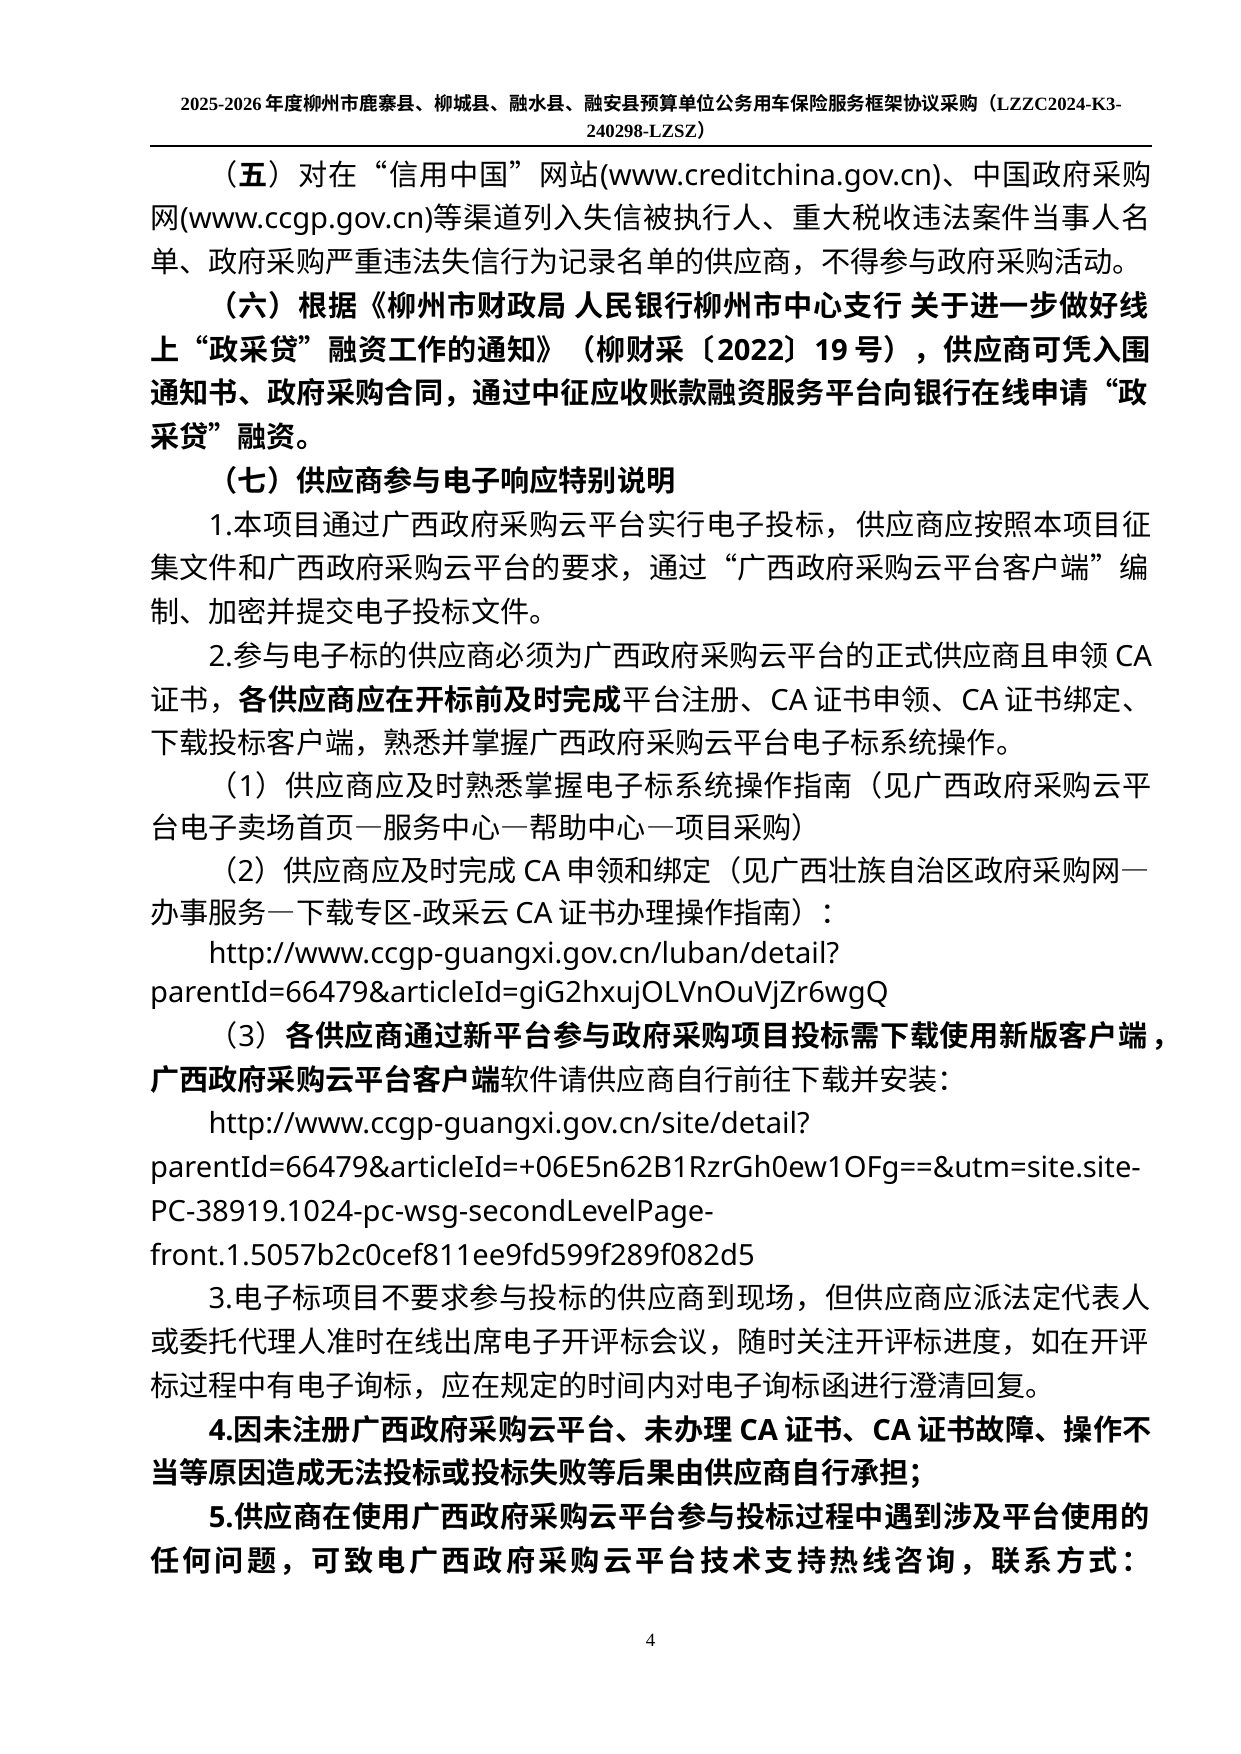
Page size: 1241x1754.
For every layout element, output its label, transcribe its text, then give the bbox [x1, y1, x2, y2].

list http://www.ccgp-guangxi.gov.cn/site/detail?parentId=66479&articleId=+06E5n62B1RzrGh0ew1OFg==&utm=site.site-PC-38919.1024-pc-wsg-secondLevelPage-front.1.5057b2c0cef811ee9fd599f289f082d5 [150, 1099, 1152, 1274]
list http://www.ccgp-guangxi.gov.cn/luban/detail?parentId=66479&articleId=giG2hxujOLVnOuVjZr6wgQ [150, 932, 1152, 1011]
list （七）供应商参与电子响应特别说明 [150, 456, 1152, 500]
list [150, 1493, 1152, 1580]
list （六）根据《柳州市财政局 人民银行柳州市中心支行 关于进一步做好线上“政采贷”融资工作的通知》（柳财采〔2022〕19号），供应商可凭入围通知书、政府采购合同，通过中征应收账款融资服务平台向银行在线申请“政采贷”融资。 [150, 281, 1152, 456]
list 1.本项目通过广西政府采购云平台实行电子投标，供应商应按照本项目征集文件和广西政府采购云平台的要求，通过“广西政府采购云平台客户端”编制、加密并提交电子投标文件。 [150, 500, 1152, 631]
list （1）供应商应及时熟悉掌握电子标系统操作指南（见广西政府采购云平台电子卖场首页—服务中心—帮助中心—项目采购） [150, 762, 1152, 847]
list （3）各供应商通过新平台参与政府采购项目投标需下载使用新版客户端，广西政府采购云平台客户端软件请供应商自行前往下载并安装： [150, 1011, 1152, 1099]
list （2）供应商应及时完成CA申领和绑定（见广西壮族自治区政府采购网—办事服务—下载专区-政采云CA证书办理操作指南）： [150, 847, 1152, 932]
text 3.电子标项目不要求参与投标的供应商到现场，但供应商应派法定代表人或委托代理人准时在线出席电子开评标会议，随时关注开评标进度，如在开评标过程中有电子询标，应在规定的时间内对电子询标函进行澄清回复。 [150, 1274, 1152, 1405]
text （五）对在“信用中国”网站(www.creditchina.gov.cn)、中国政府采购网(www.ccgp.gov.cn)等渠道列入失信被执行人、重大税收违法案件当事人名单、政府采购严重违法失信行为记录名单的供应商，不得参与政府采购活动。 [150, 150, 1152, 281]
list 2.参与电子标的供应商必须为广西政府采购云平台的正式供应商且申领CA证书，各供应商应在开标前及时完成平台注册、CA证书申领、CA证书绑定、下载投标客户端，熟悉并掌握广西政府采购云平台电子标系统操作。 [150, 631, 1152, 762]
text 4.因未注册广西政府采购云平台、未办理CA证书、CA证书故障、操作不当等原因造成无法投标或投标失败等后果由供应商自行承担； [150, 1405, 1152, 1493]
